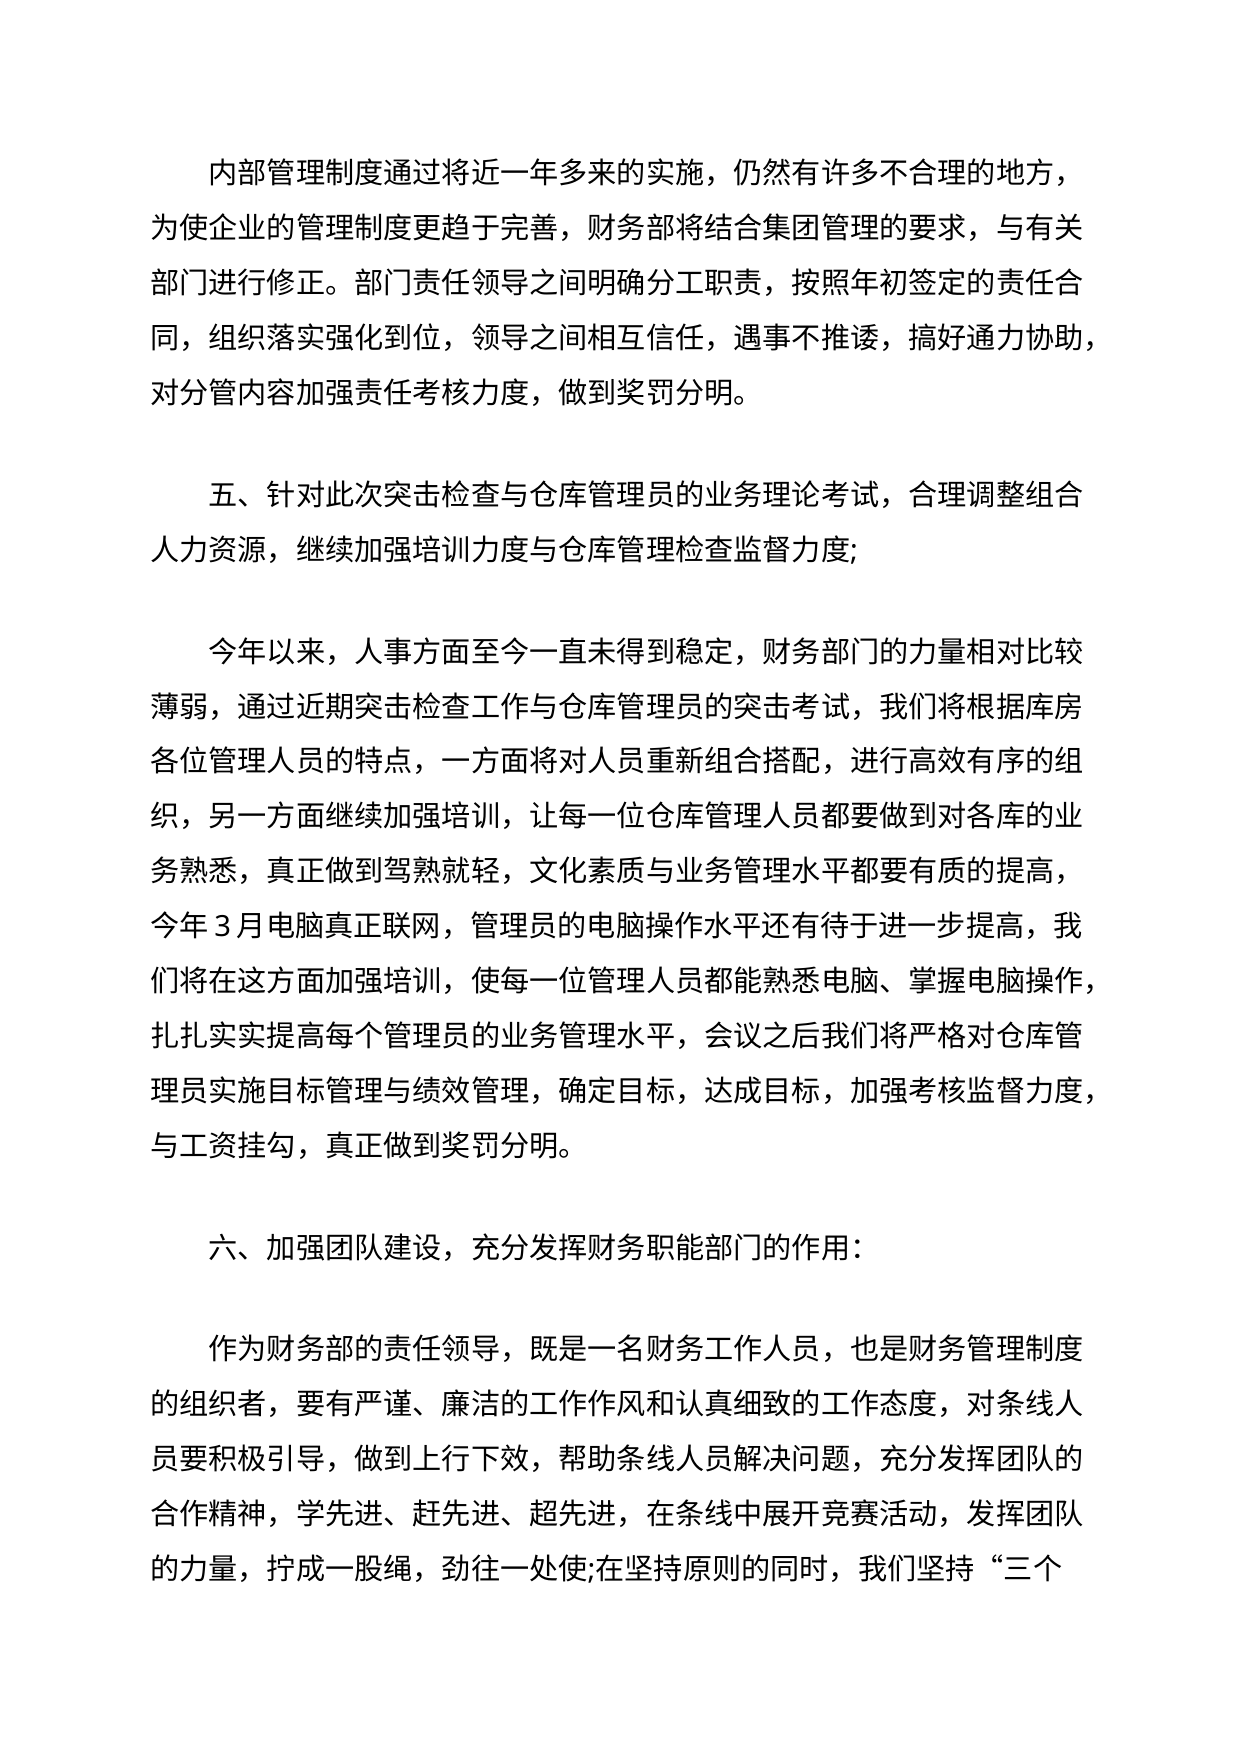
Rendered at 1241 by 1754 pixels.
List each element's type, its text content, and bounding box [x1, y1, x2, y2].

text 五、针对此次突击检查与仓库管理员的业务理论考试，合理调整组合人力资源，继续加强培训力度与仓库管理检查监督力度; [150, 471, 1090, 569]
text 六、加强团队建设，充分发挥财务职能部门的作用： [150, 1224, 1090, 1266]
text 今年以来，人事方面至今一直未得到稳定，财务部门的力量相对比较薄弱，通过近期突击检查工作与仓库管理员的突击考试，我们将根据库房各位管理人员的特点，一方面将对人员重新组合搭配，进行高效有序的组织，另一方面继续加强培训，让每一位仓库管理人员都要做到对各库的业务熟悉，真正做到驾熟就轻，文化素质与业务管理水平都要有质的提高，今年3月电脑真正联网，管理员的电脑操作水平还有待于进一步提高，我们将在这方面加强培训，使每一位管理人员都能熟悉电脑、掌握电脑操作，扎扎实实提高每个管理员的业务管理水平，会议之后我们将严格对仓库管理员实施目标管理与绩效管理，确定目标，达成目标，加强考核监督力度，与工资挂勾，真正做到奖罚分明。 [150, 628, 1090, 1165]
text 内部管理制度通过将近一年多来的实施，仍然有许多不合理的地方，为使企业的管理制度更趋于完善，财务部将结合集团管理的要求，与有关部门进行修正。部门责任领导之间明确分工职责，按照年初签定的责任合同，组织落实强化到位，领导之间相互信任，遇事不推诿，搞好通力协助，对分管内容加强责任考核力度，做到奖罚分明。 [150, 150, 1090, 412]
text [150, 1326, 1090, 1588]
